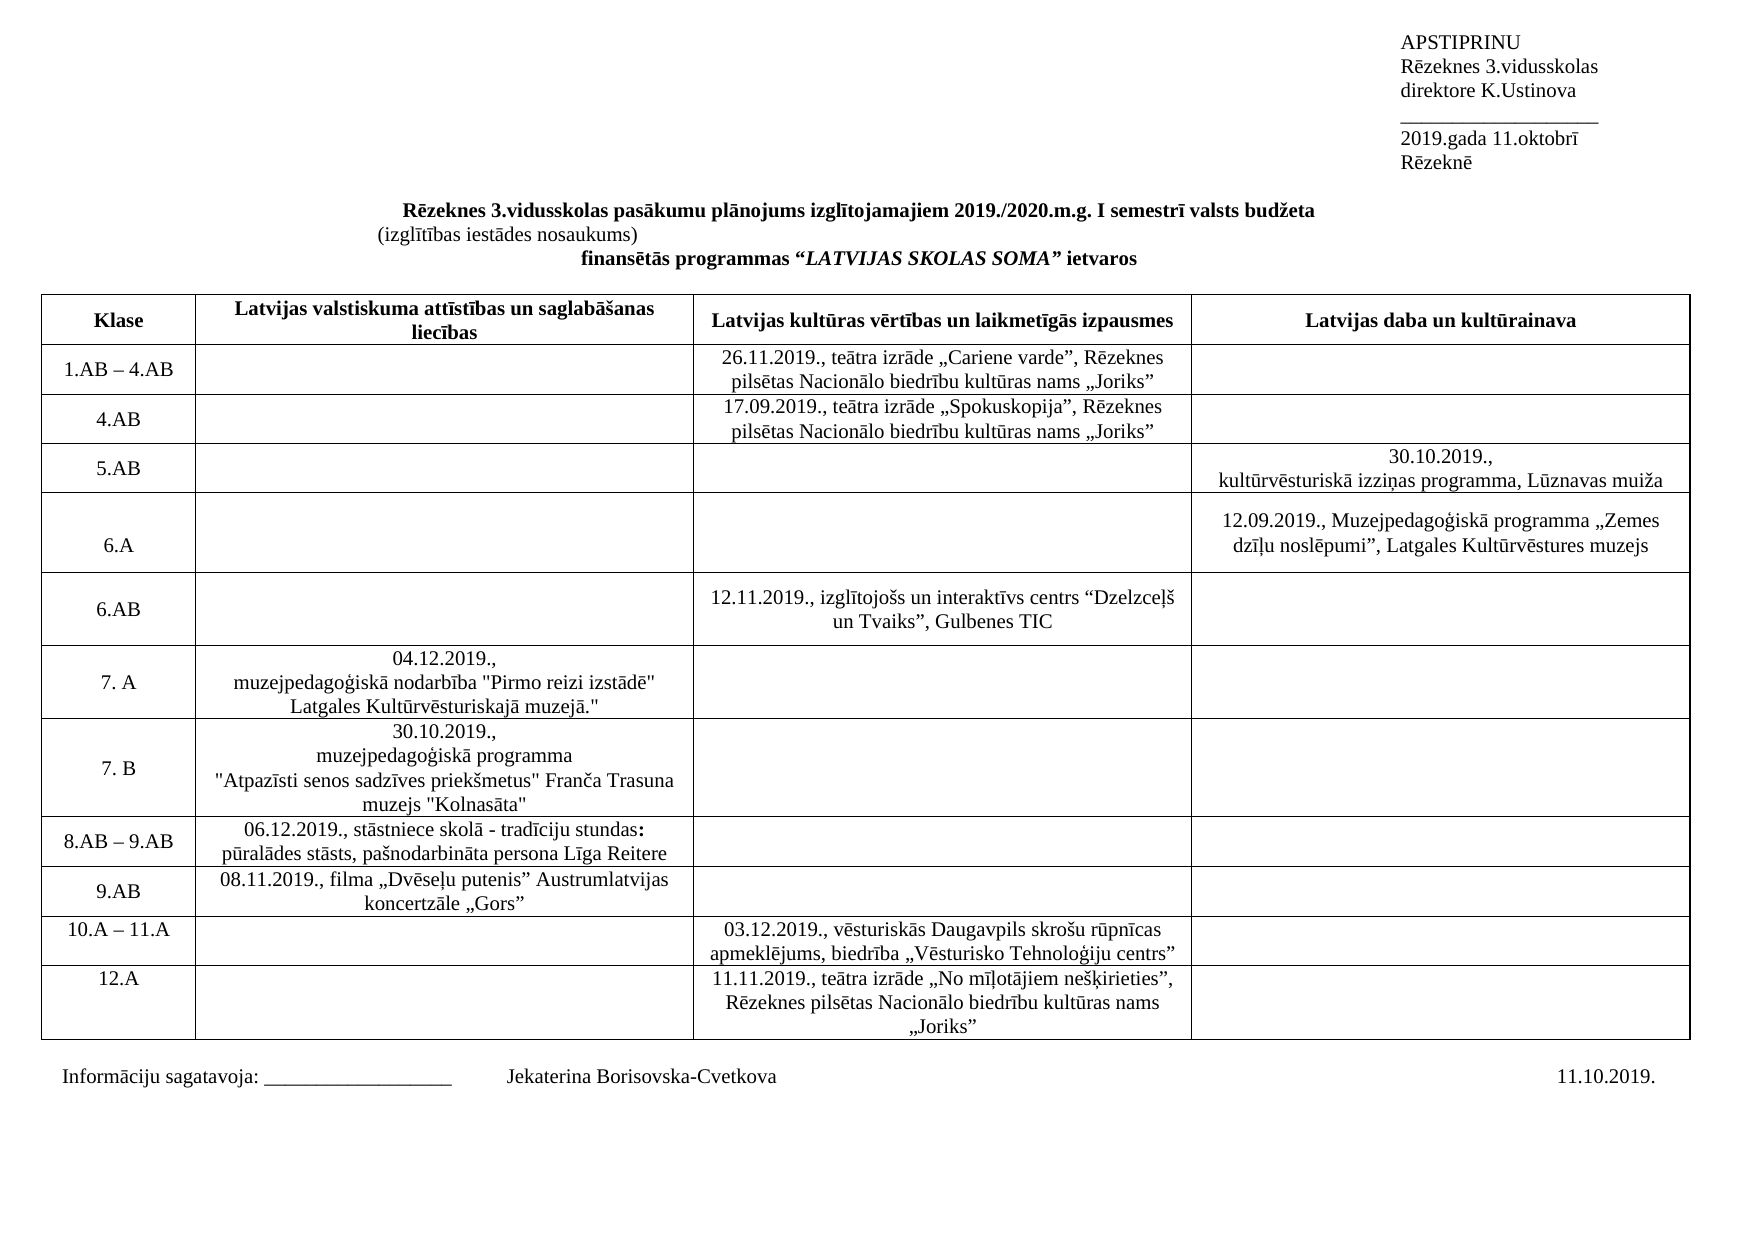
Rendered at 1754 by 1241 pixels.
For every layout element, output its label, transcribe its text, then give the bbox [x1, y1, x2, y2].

table_cell [196, 395, 693, 443]
table_cell 06.12.2019., stāstniece skolā - tradīciju stundas: pūralādes stāsts, pašnodarbināta persona Līga Reitere [196, 817, 693, 866]
text finansētās programmas “LATVIJAS SKOLAS SOMA” ietvaros [57, 246, 1661, 270]
table_cell 30.10.2019., kultūrvēsturiskā izziņas programma, Lūznavas muiža [1192, 444, 1689, 492]
table_cell [196, 493, 693, 572]
table_cell [1192, 573, 1689, 645]
table_cell 1.AB – 4.AB [42, 345, 195, 393]
table_cell 17.09.2019., teātra izrāde „Spokuskopija”, Rēzeknes pilsētas Nacionālo biedrību kultūras nams „Joriks” [694, 395, 1191, 443]
table_cell [1192, 719, 1689, 816]
table_cell 26.11.2019., teātra izrāde „Cariene varde”, Rēzeknes pilsētas Nacionālo biedrību kultūras nams „Joriks” [694, 345, 1084, 393]
text Rēzeknē [1400, 150, 1661, 174]
table_cell [1192, 345, 1689, 393]
table_header Klase [42, 295, 195, 344]
table_cell 8.AB – 9.AB [42, 817, 195, 866]
table_cell [694, 719, 1191, 816]
table_cell [196, 966, 693, 1039]
table_cell [1192, 966, 1689, 1039]
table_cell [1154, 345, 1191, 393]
table_cell [196, 573, 693, 645]
table_cell 03.12.2019., vēsturiskās Daugavpils skrošu rūpnīcas apmeklējums, biedrība „Vēsturisko Tehnoloģiju centrs” [694, 917, 1191, 965]
text Rēzeknes 3.vidusskolas direktore K.Ustinova [1400, 54, 1661, 102]
table_cell [694, 493, 1191, 572]
text ___________________ [1400, 102, 1661, 126]
table_cell [196, 444, 693, 492]
table_cell [196, 917, 693, 965]
table_cell 6.AB [42, 573, 195, 645]
table_cell 12.11.2019., izglītojošs un interaktīvs centrs “Dzelzceļš un Tvaiks”, Gulbenes TIC [694, 573, 1191, 645]
text (izglītības iestādes nosaukums) [57, 222, 1661, 246]
table_header Latvijas valstiskuma attīstības un saglabāšanas liecības [196, 295, 693, 344]
table_cell [694, 817, 1191, 866]
table_cell 12.A [42, 966, 195, 1039]
table_header Latvijas kultūras vērtības un laikmetīgās izpausmes [694, 295, 1191, 344]
table_cell [1192, 817, 1689, 866]
table_cell [1192, 917, 1689, 965]
table_cell 7. A [42, 646, 195, 718]
table_cell 08.11.2019., filma „Dvēseļu putenis” Austrumlatvijas koncertzāle „Gors” [196, 867, 693, 916]
text APSTIPRINU [1400, 29, 1661, 54]
table_cell [694, 867, 1191, 916]
table_cell 11.11.2019., teātra izrāde „No mīļotājiem nešķirieties”, Rēzeknes pilsētas Nacionālo biedrību kultūras nams „Joriks” [694, 966, 1191, 1039]
table_cell [1192, 395, 1689, 443]
table_cell 4.AB [42, 395, 195, 443]
table_cell 6.A [42, 493, 195, 572]
table_cell [1192, 867, 1689, 916]
text Rēzeknes 3.vidusskolas pasākumu plānojums izglītojamajiem 2019./2020.m.g. I semestrī valsts budžeta [57, 198, 1661, 222]
table_cell [694, 646, 1191, 718]
table_cell 12.09.2019., Muzejpedagoģiskā programma „Zemes dzīļu noslēpumi”, Latgales Kultūrvēstures muzejs [1192, 493, 1689, 572]
table_cell [1192, 646, 1689, 718]
table_cell [694, 444, 1191, 492]
table_header Latvijas daba un kultūrainava [1192, 295, 1689, 344]
text 2019.gada 11.oktobrī [1400, 126, 1661, 150]
table_cell 5.AB [42, 444, 195, 492]
table_cell [196, 345, 693, 393]
table_cell 30.10.2019., muzejpedagoģiskā programma "Atpazīsti senos sadzīves priekšmetus" Franča Trasuna muzejs "Kolnasāta" [196, 719, 693, 816]
table_cell 7. B [42, 719, 195, 816]
table_cell 04.12.2019., muzejpedagoģiskā nodarbība "Pirmo reizi izstādē" Latgales Kultūrvēsturiskajā muzejā." [196, 646, 693, 718]
table_cell 10.A – 11.A [42, 917, 195, 965]
table_cell 9.AB [42, 867, 195, 916]
text Informāciju sagatavoja: __________________ Jekaterina Borisovska-Cvetkova 11.10.2019. [57, 1064, 1661, 1088]
